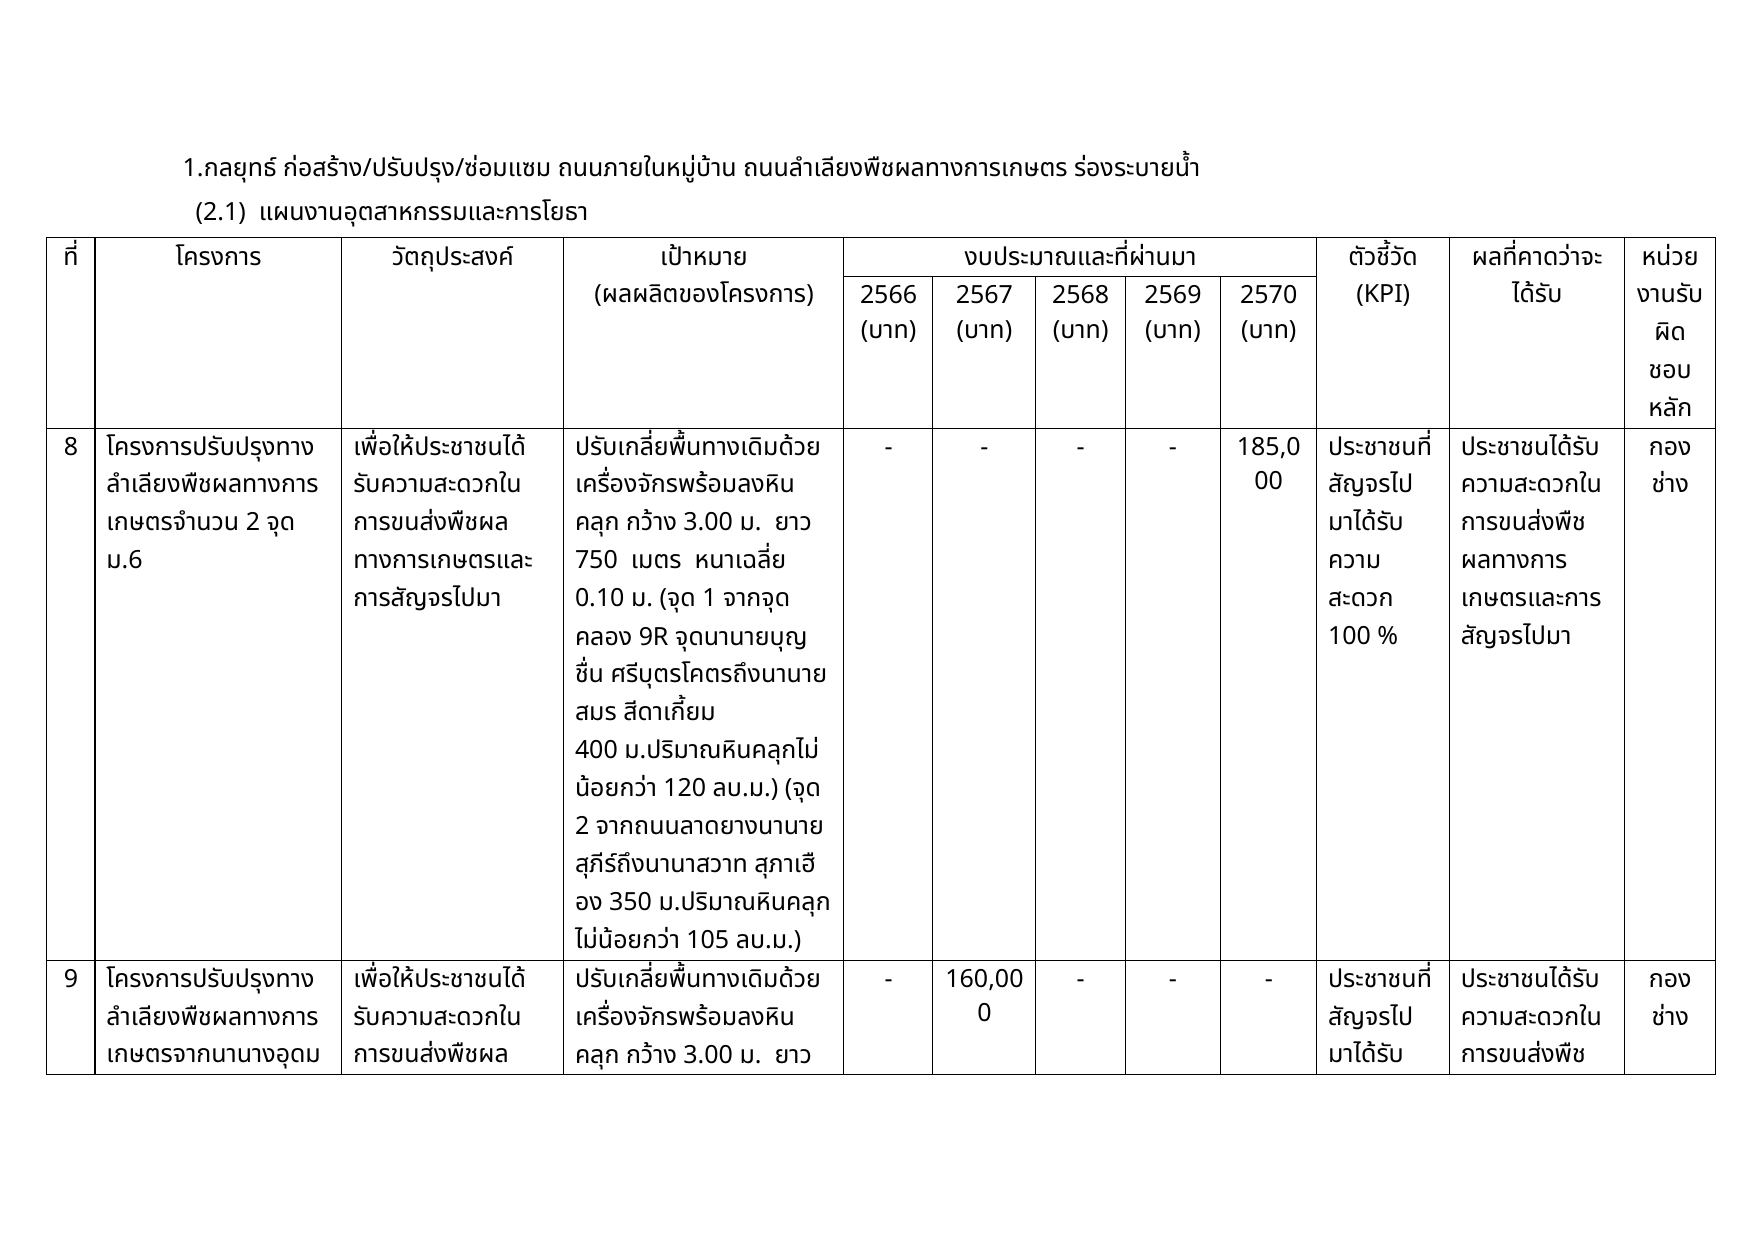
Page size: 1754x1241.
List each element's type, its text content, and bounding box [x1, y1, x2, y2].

table_cell - [1036, 961, 1125, 1074]
table_cell 2568 (บาท) [1036, 277, 1125, 427]
table_cell - [1221, 961, 1316, 1074]
table_cell - [933, 429, 1035, 960]
table_header โครงการ [96, 238, 341, 427]
table_cell 2566 (บาท) [844, 277, 932, 427]
text 1.กลยุทธ์ ก่อสร้าง/ปรับปรุง/ซ่อมแซม ถนนภายในหมู่บ้าน ถนนลำเลียงพืชผลทางการเกษตร ร่องระบายน้ำ [150, 150, 1604, 188]
table_header ตัวชี้วัด (KPI) [1317, 238, 1449, 427]
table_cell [342, 961, 563, 1074]
table_cell 2570 (บาท) [1221, 277, 1316, 427]
table_cell 9 [47, 961, 94, 1074]
table_cell เพื่อให้ประชาชนได้รับความสะดวกในการขนส่งพืชผลทางการเกษตรและการสัญจรไปมา [342, 429, 563, 960]
table_cell โครงการปรับปรุงทางลำเลียงพืชผลทางการเกษตรจำนวน 2 จุด ม.6 [96, 429, 341, 960]
table_header งบประมาณและที่ผ่านมา [844, 238, 1316, 276]
table_cell 160,000 [933, 961, 1035, 1074]
table_header วัตถุประสงค์ [342, 238, 563, 427]
table_cell 2567 (บาท) [933, 277, 1035, 427]
table_cell ประชาชนที่สัญจรไปมาได้รับความสะดวก 100 % [1317, 429, 1449, 960]
table_cell - [1126, 961, 1220, 1074]
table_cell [1317, 961, 1449, 1074]
table_cell - [844, 429, 932, 960]
table_header ผลที่คาดว่าจะได้รับ [1450, 238, 1624, 427]
table_cell กองช่าง [1625, 429, 1715, 960]
table_cell - [1036, 429, 1125, 960]
text (2.1) แผนงานอุตสาหกรรมและการโยธา [150, 194, 1604, 232]
table_cell ประชาชนได้รับความสะดวกในการขนส่งพืชผลทางการเกษตรและการสัญจรไปมา [1450, 429, 1624, 960]
table_header เป้าหมาย (ผลผลิตของโครงการ) [564, 238, 843, 427]
table_cell ปรับเกลี่ยพื้นทางเดิมด้วยเครื่องจักรพร้อมลงหินคลุก กว้าง 3.00 ม. ยาว 750 เมตร หนาเฉลี่ย 0.10 ม. (จุด 1 จากจุดคลอง 9R จุดนานายบุญชื่น ศรีบุตรโคตรถึงนานายสมร สีดาเกี้ยม 400 ม.ปริมาณหินคลุกไม่น้อยกว่า 120 ลบ.ม.) (จุด 2 จากถนนลาดยางนานายสุภีร์ถึงนานาสวาท สุภาเฮือง 350 ม.ปริมาณหินคลุกไม่น้อยกว่า 105 ลบ.ม.) [564, 429, 843, 960]
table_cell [564, 961, 843, 1074]
table_header หน่วยงานรับผิดชอบหลัก [1625, 238, 1715, 427]
table_cell - [1126, 429, 1220, 960]
table_cell 8 [47, 429, 94, 960]
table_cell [96, 961, 341, 1074]
table_header ที่ [47, 238, 94, 427]
table_cell 2569 (บาท) [1126, 277, 1220, 427]
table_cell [1450, 961, 1624, 1074]
table_cell กองช่าง [1625, 961, 1715, 1074]
table_cell 185,000 [1221, 429, 1316, 960]
table_cell - [844, 961, 932, 1074]
